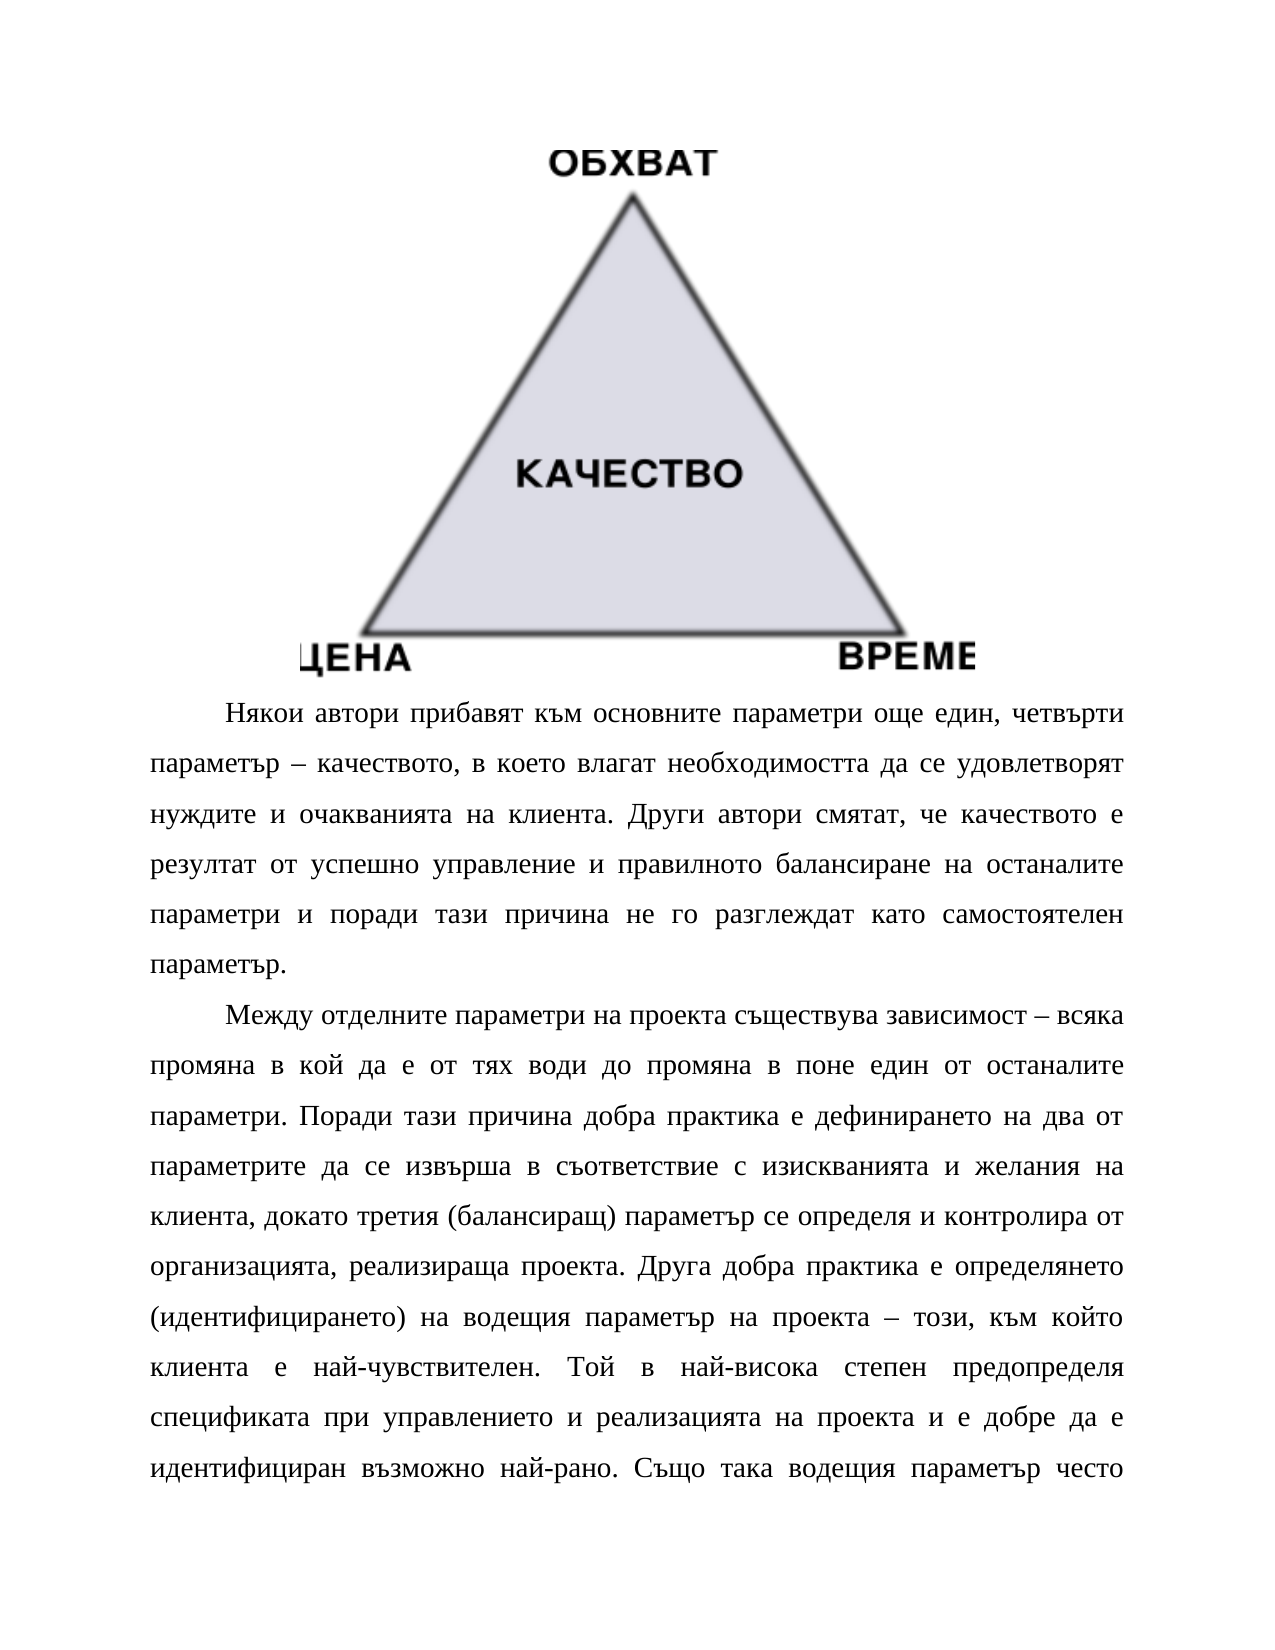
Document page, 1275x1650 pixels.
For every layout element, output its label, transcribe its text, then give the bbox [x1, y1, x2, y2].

text Някои автори прибавят към основните параметри още един, четвърти параметър – качеството, в което влагат необходимостта да се удовлетворят нуждите и очакванията на клиента. Други автори смятат, че качеството е резултат от успешно управление и правилното балансиране на останалите параметри и поради тази причина не го разглеждат като самостоятелен параметър. [150, 695, 1125, 980]
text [150, 997, 1125, 1483]
picture [300, 150, 976, 679]
